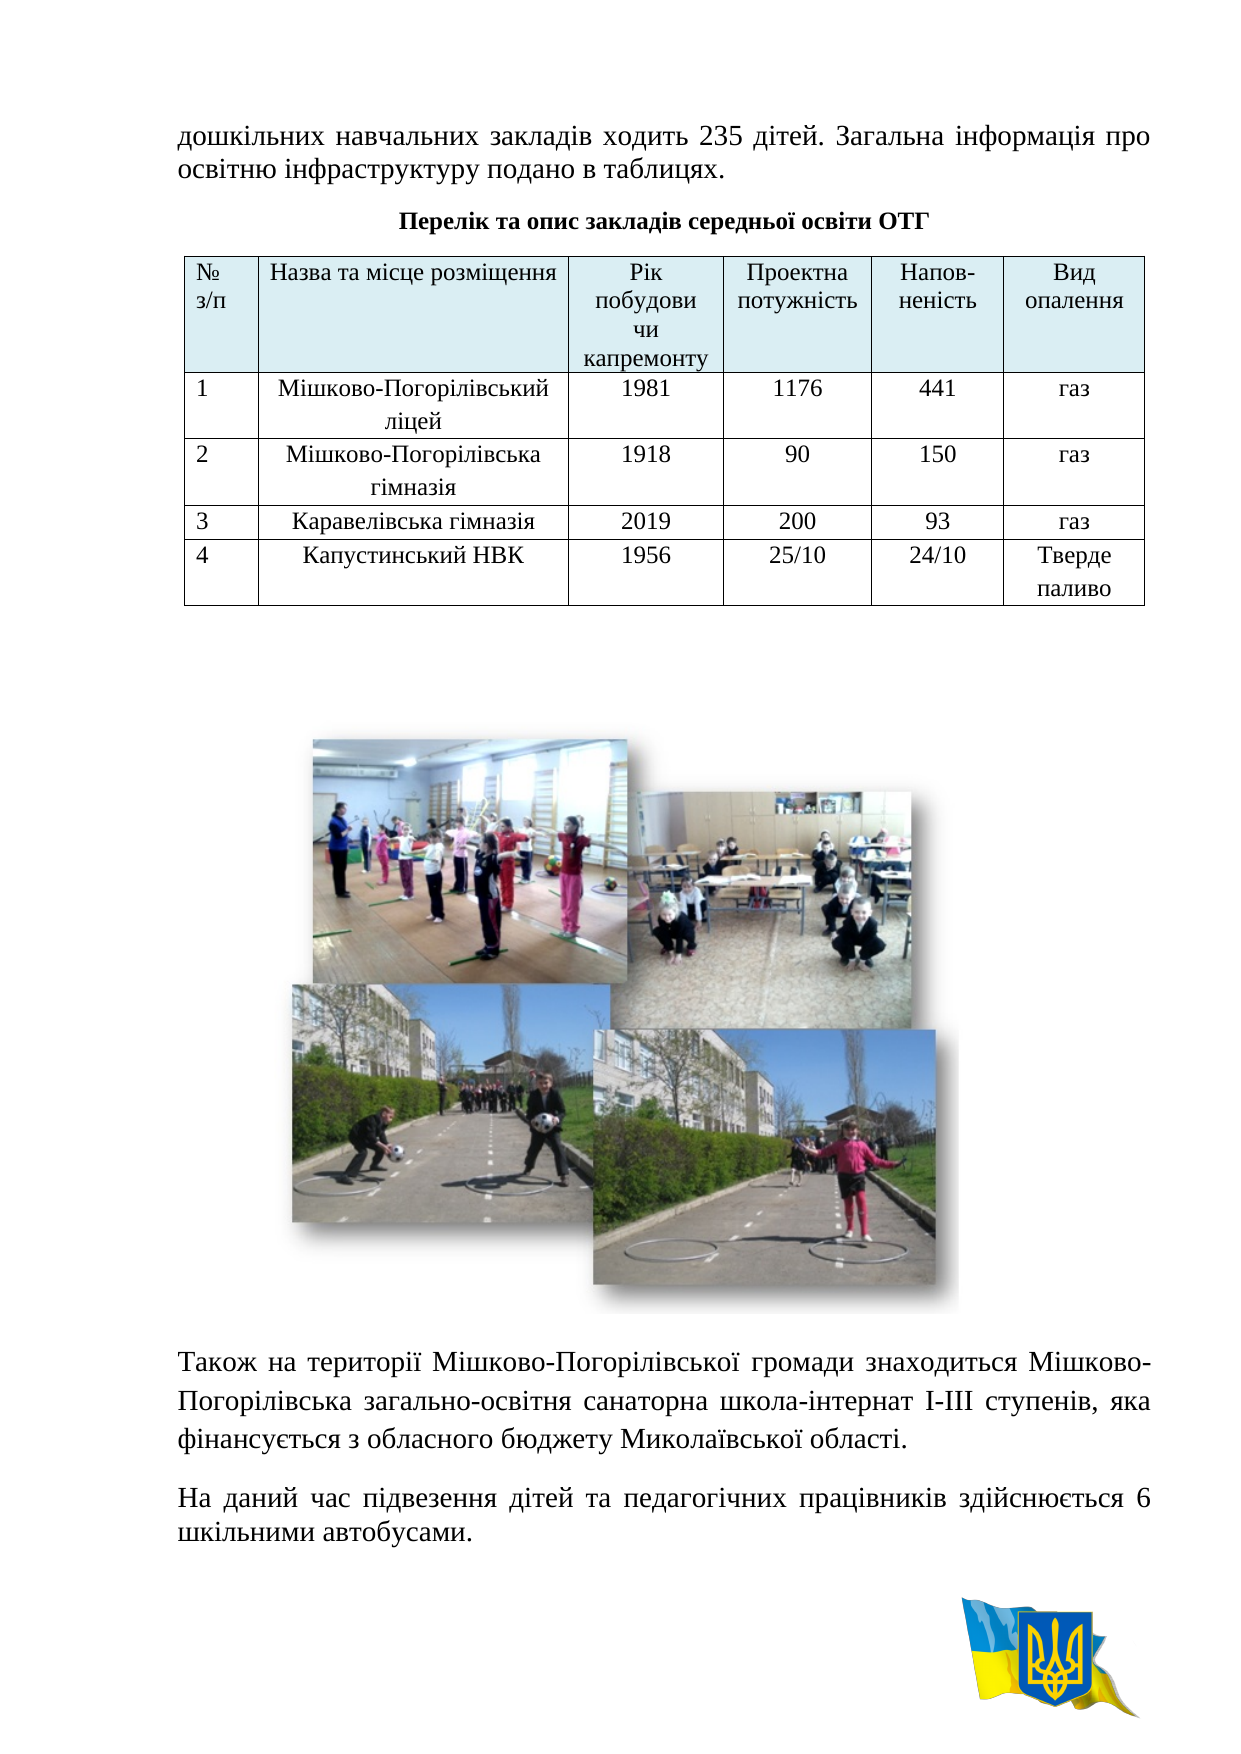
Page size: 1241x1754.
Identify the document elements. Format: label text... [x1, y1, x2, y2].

table_header № з/п [185, 257, 258, 372]
picture [958, 1594, 1152, 1724]
table_cell Тверде паливо [1004, 540, 1144, 605]
table_cell Мішково-Погорілівський ліцей [259, 373, 568, 438]
table_cell 90 [724, 439, 871, 505]
text На даний час підвезення дітей та педагогічних працівників здійснюється 6 шкільними автобусами. [177, 1481, 1152, 1548]
table_cell Каравелівська гімназія [259, 506, 568, 539]
table_cell 2 [185, 439, 258, 505]
picture [274, 717, 965, 1314]
table_cell 93 [872, 506, 1003, 539]
table_cell 1 [185, 373, 258, 438]
table_header Напов-неність [872, 257, 1003, 372]
table_header Назва та місце розміщення [259, 257, 568, 372]
table_cell газ [1004, 506, 1144, 539]
text Перелік та опис закладів середньої освіти ОТГ [177, 206, 1152, 235]
table_cell 4 [185, 540, 258, 605]
table_cell 150 [872, 439, 1003, 505]
table_cell 441 [872, 373, 1003, 438]
table_cell газ [1004, 373, 1144, 438]
table_cell Капустинський НВК [259, 540, 568, 605]
table_cell 1956 [569, 540, 723, 605]
table_cell 2019 [569, 506, 723, 539]
table_cell 25/10 [724, 540, 871, 605]
table_cell 200 [724, 506, 871, 539]
table_cell 1918 [569, 439, 723, 505]
table_header Вид опалення [1004, 257, 1144, 372]
table_header Рік побудови чи капремонту [569, 257, 723, 372]
table_cell 24/10 [872, 540, 1003, 605]
table_cell Мішково-Погорілівська гімназія [259, 439, 568, 505]
table_cell газ [1004, 439, 1144, 505]
table_cell 3 [185, 506, 258, 539]
table_header Проектна потужність [724, 257, 871, 372]
table_cell 1981 [569, 373, 723, 438]
table_cell 1176 [724, 373, 871, 438]
